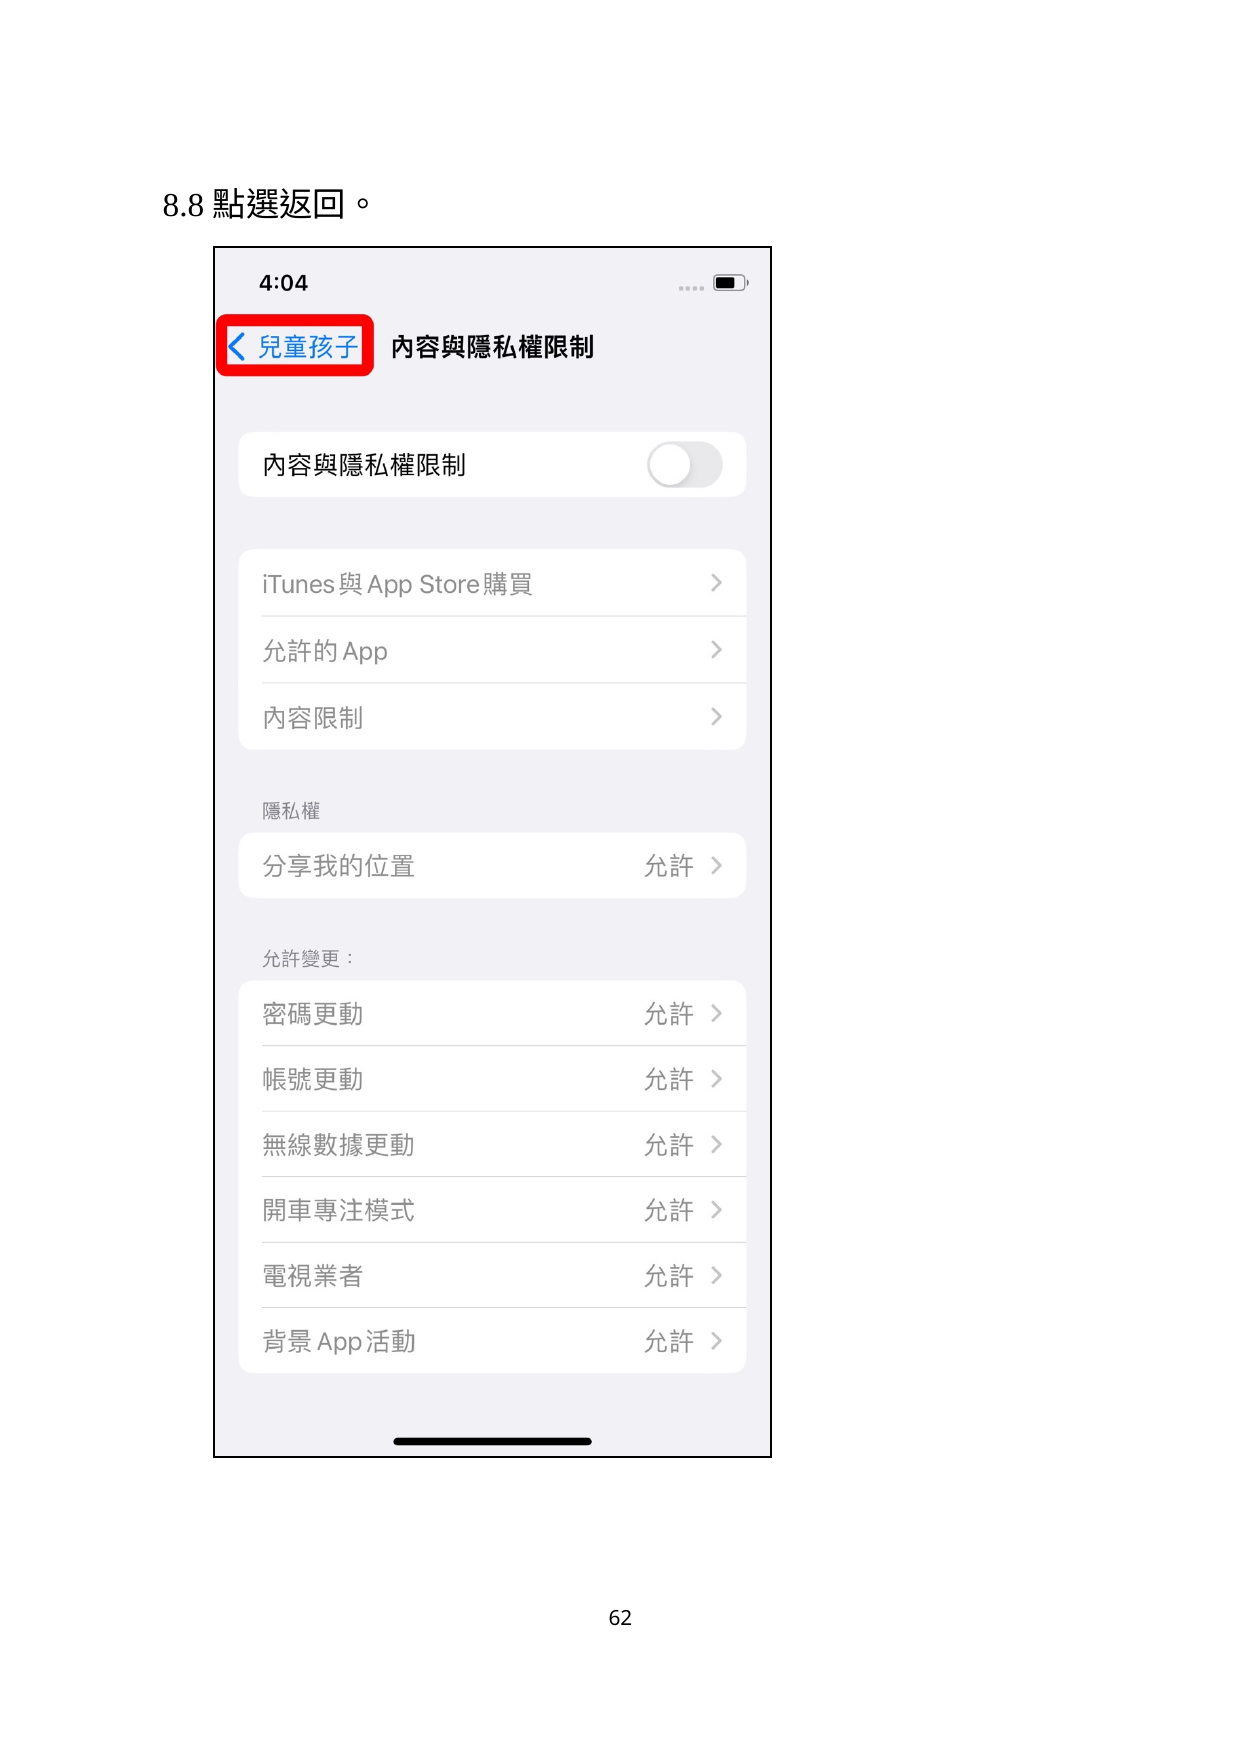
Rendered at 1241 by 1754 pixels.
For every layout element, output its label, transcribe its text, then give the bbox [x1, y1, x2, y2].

picture [215, 248, 770, 1456]
list 點選返回。 [162, 164, 1128, 239]
